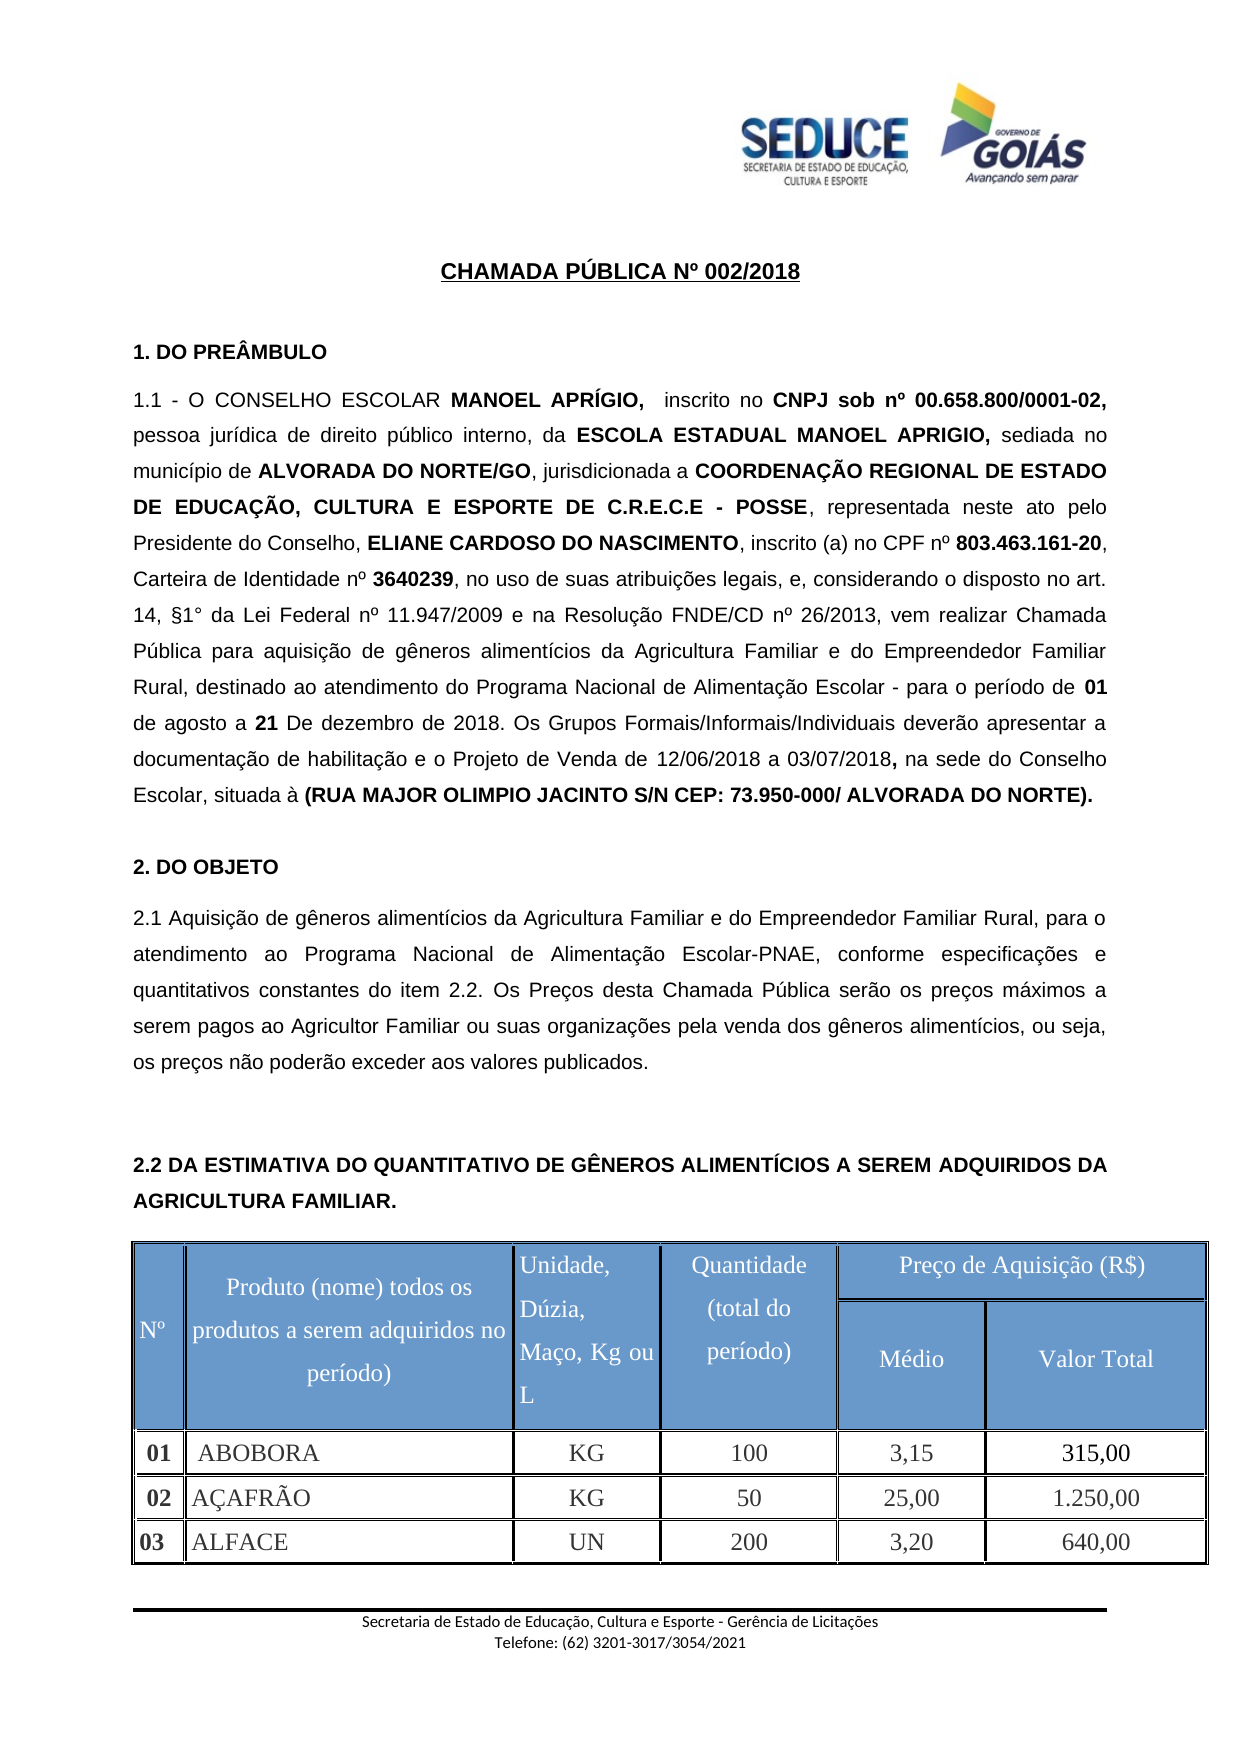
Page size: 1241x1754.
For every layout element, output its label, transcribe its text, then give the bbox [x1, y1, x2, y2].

table_cell KG [515, 1432, 659, 1473]
table_cell 25,00 [839, 1477, 984, 1518]
table_cell 200 [660, 1521, 838, 1562]
text 1. DO PREÂMBULO [133, 339, 1107, 363]
text 2.1 Aquisição de gêneros alimentícios da Agricultura Familiar e do Empreendedor Familiar Rural, para o atendimento ao Programa Nacional de Alimentação Escolar-PNAE, conforme especificações e quantitativos constantes do item 2.2. Os Preços desta Chamada Pública serão os preços máximos a serem pagos ao Agricultor Familiar ou suas organizações pela venda dos gêneros alimentícios, ou seja, os preços não poderão exceder aos valores publicados. [133, 906, 1107, 1074]
table_cell 315,00 [985, 1429, 1207, 1473]
table_cell 1.250,00 [987, 1473, 1206, 1518]
table_cell 3,15 [839, 1432, 984, 1473]
text 2. DO OBJETO [133, 854, 1107, 878]
table_cell UN [513, 1521, 660, 1562]
picture [726, 73, 1108, 216]
table_header Produto (nome) todos os produtos a serem adquiridos no período) [185, 1242, 513, 1429]
table_cell 640,00 [985, 1518, 1207, 1562]
table_header Nº [133, 1242, 185, 1429]
table_cell Valor Total [987, 1298, 1206, 1429]
table_cell 50 [662, 1477, 836, 1518]
table_cell 01 [133, 1429, 185, 1473]
text 2.2 DA ESTIMATIVA DO QUANTITATIVO DE GÊNEROS ALIMENTÍCIOS A SEREM ADQUIRIDOS DA AGRICULTURA FAMILIAR. [133, 1153, 1107, 1213]
text 1.1 - O CONSELHO ESCOLAR MANOEL APRÍGIO, inscrito no CNPJ sob nº 00.658.800/0001-02, pessoa jurídica de direito público interno, da ESCOLA ESTADUAL MANOEL APRIGIO, sediada no município de ALVORADA DO NORTE/GO, jurisdicionada a COORDENAÇÃO REGIONAL DE ESTADO DE EDUCAÇÃO, CULTURA E ESPORTE DE C.R.E.C.E - POSSE, representada neste ato pelo Presidente do Conselho, ELIANE CARDOSO DO NASCIMENTO, inscrito (a) no CPF nº 803.463.161-20, Carteira de Identidade nº 3640239, no uso de suas atribuições legais, e, considerando o disposto no art. 14, §1° da Lei Federal nº 11.947/2009 e na Resolução FNDE/CD nº 26/2013, vem realizar Chamada Pública para aquisição de gêneros alimentícios da Agricultura Familiar e do Empreendedor Familiar Rural, destinado ao atendimento do Programa Nacional de Alimentação Escolar - para o período de 01 de agosto a 21 De dezembro de 2018. Os Grupos Formais/Informais/Individuais deverão apresentar a documentação de habilitação e o Projeto de Venda de 12/06/2018 a 03/07/2018, na sede do Conselho Escolar, situada à (RUA MAJOR OLIMPIO JACINTO S/N CEP: 73.950-000/ ALVORADA DO NORTE). [133, 387, 1107, 807]
text CHAMADA PÚBLICA Nº 002/2018 [133, 258, 1107, 284]
table_header Preço de Aquisição (R$) [838, 1244, 1205, 1298]
table_cell ABOBORA [187, 1432, 512, 1473]
table_header Quantidade (total do período) [660, 1244, 838, 1429]
table_cell 100 [662, 1432, 836, 1473]
table_cell AÇAFRÃO [187, 1477, 512, 1518]
table_cell 3,20 [838, 1521, 985, 1562]
table_cell Médio [839, 1302, 984, 1429]
table_cell 03 [133, 1518, 185, 1562]
table_cell KG [515, 1477, 659, 1518]
table_cell ALFACE [185, 1521, 513, 1562]
table_header Unidade, Dúzia, Maço, Kg ou L [513, 1244, 660, 1429]
table_cell 02 [135, 1473, 183, 1518]
